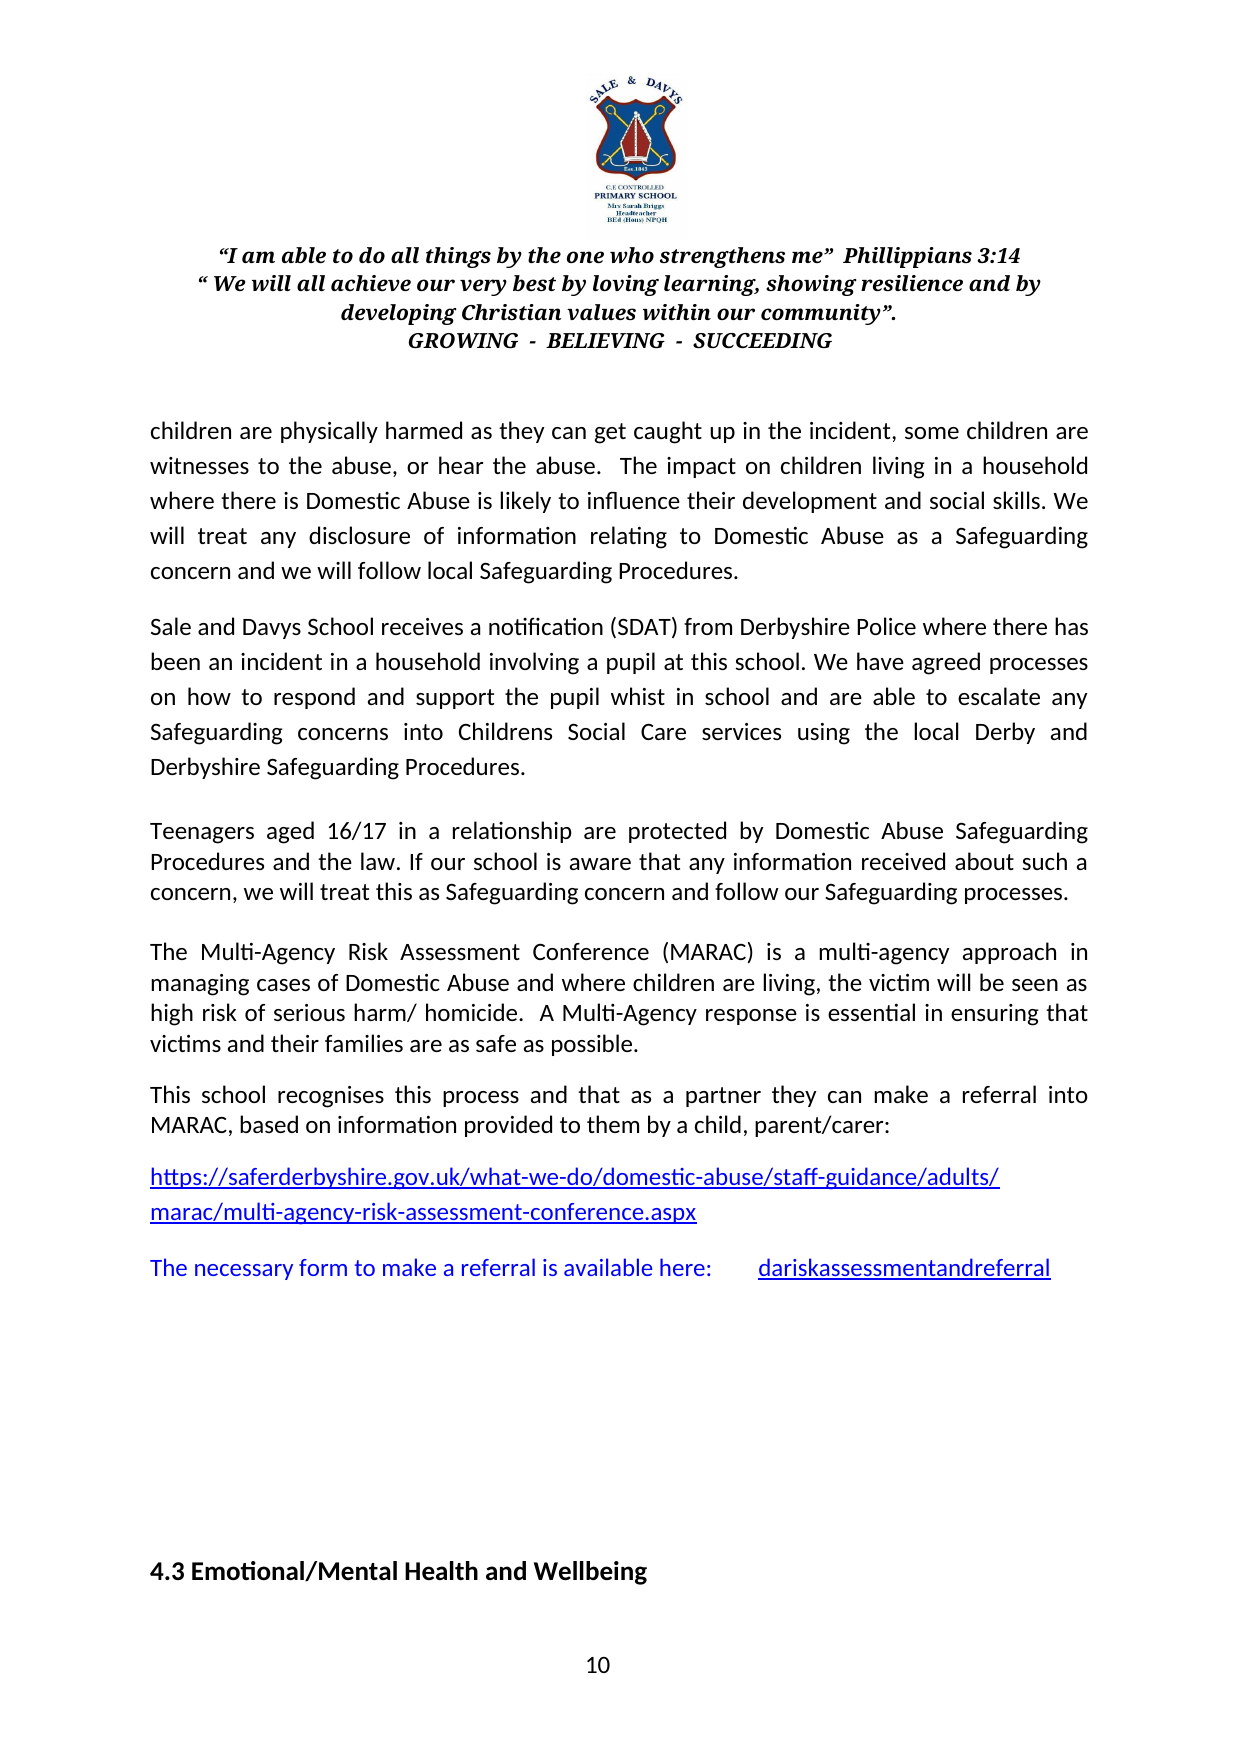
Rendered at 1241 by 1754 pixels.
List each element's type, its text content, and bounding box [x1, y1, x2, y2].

text This school recognises this process and that as a partner they can make a referral into MARAC, based on information provided to them by a child, parent/carer: [150, 1079, 1090, 1140]
text The necessary form to make a referral is available here: dariskassessmentandreferral [150, 1252, 1090, 1282]
text Teenagers aged 16/17 in a relationship are protected by Domestic Abuse Safeguarding Procedures and the law. If our school is aware that any information received about such a concern, we will treat this as Safeguarding concern and follow our Safeguarding processes. [150, 816, 1090, 907]
text Sale and Davys School receives a notification (SDAT) from Derbyshire Police where there has been an incident in a household involving a pupil at this school. We have agreed processes on how to respond and support the pupil whist in school and are able to escalate any Safeguarding concerns into Childrens Social Care services using the local Derby and Derbyshire Safeguarding Procedures. [150, 611, 1090, 782]
text 4.3 Emotional/Mental Health and Wellbeing [150, 1554, 1090, 1587]
text https://saferderbyshire.gov.uk/what-we-do/domestic-abuse/staff-guidance/adults/marac/multi-agency-risk-assessment-conference.aspx [150, 1161, 1090, 1227]
text The Multi-Agency Risk Assessment Conference (MARAC) is a multi-agency approach in managing cases of Domestic Abuse and where children are living, the victim will be seen as high risk of serious harm/ homicide. A Multi-Agency response is essential in ensuring that victims and their families are as safe as possible. [150, 936, 1090, 1058]
picture [585, 73, 687, 241]
